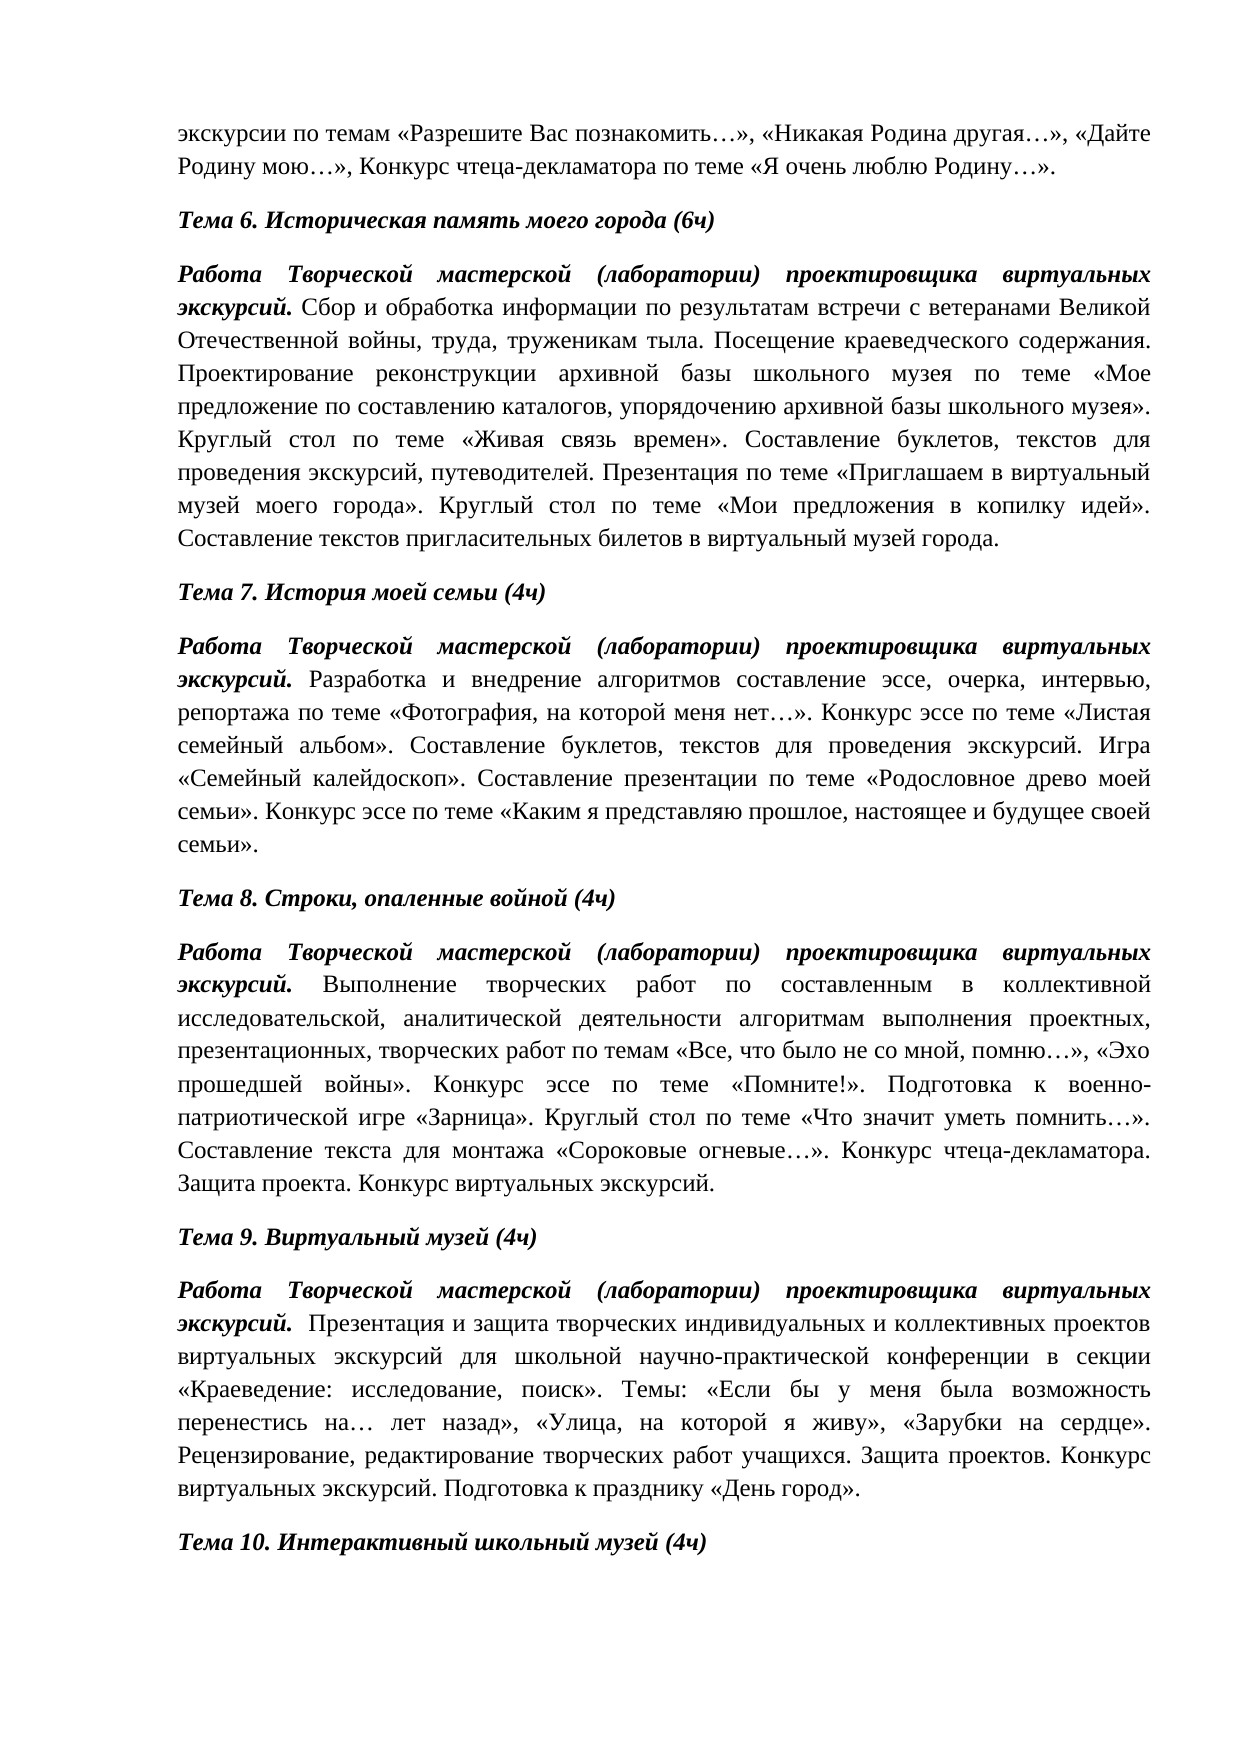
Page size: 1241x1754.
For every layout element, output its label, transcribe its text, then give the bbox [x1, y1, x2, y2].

text Работа Творческой мастерской (лаборатории) проектировщика виртуальных экскурсий. Разработка и внедрение алгоритмов составление эссе, очерка, интервью, репортажа по теме «Фотография, на которой меня нет…». Конкурс эссе по теме «Листая семейный альбом». Составление буклетов, текстов для проведения экскурсий. Игра «Семейный калейдоскоп». Составление презентации по теме «Родословное древо моей семьи». Конкурс эссе по теме «Каким я представляю прошлое, настоящее и будущее своей семьи». [177, 631, 1152, 858]
text Тема 6. Историческая память моего города (6ч) [177, 205, 1152, 234]
text Тема 10. Интерактивный школьный музей (4ч) [177, 1527, 1152, 1556]
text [177, 118, 1152, 180]
text Тема 9. Виртуальный музей (4ч) [177, 1222, 1152, 1250]
text Тема 7. История моей семьи (4ч) [177, 577, 1152, 606]
text Тема 8. Строки, опаленные войной (4ч) [177, 883, 1152, 911]
text Работа Творческой мастерской (лаборатории) проектировщика виртуальных экскурсий. Презентация и защита творческих индивидуальных и коллективных проектов виртуальных экскурсий для школьной научно-практической конференции в секции «Краеведение: исследование, поиск». Темы: «Если бы у меня была возможность перенестись на… лет назад», «Улица, на которой я живу», «Зарубки на сердце». Рецензирование, редактирование творческих работ учащихся. Защита проектов. Конкурс виртуальных экскурсий. Подготовка к празднику «День город». [177, 1275, 1152, 1502]
text Работа Творческой мастерской (лаборатории) проектировщика виртуальных экскурсий. Выполнение творческих работ по составленным в коллективной исследовательской, аналитической деятельности алгоритмам выполнения проектных, презентационных, творческих работ по темам «Все, что было не со мной, помню…», «Эхо прошедшей войны». Конкурс эссе по теме «Помните!». Подготовка к военно-патриотической игре «Зарница». Круглый стол по теме «Что значит уметь помнить…». Составление текста для монтажа «Сороковые огневые…». Конкурс чтеца-декламатора. Защита проекта. Конкурс виртуальных экскурсий. [177, 937, 1152, 1196]
text Работа Творческой мастерской (лаборатории) проектировщика виртуальных экскурсий. Сбор и обработка информации по результатам встречи с ветеранами Великой Отечественной войны, труда, труженикам тыла. Посещение краеведческого содержания. Проектирование реконструкции архивной базы школьного музея по теме «Мое предложение по составлению каталогов, упорядочению архивной базы школьного музея». Круглый стол по теме «Живая связь времен». Составление буклетов, текстов для проведения экскурсий, путеводителей. Презентация по теме «Приглашаем в виртуальный музей моего города». Круглый стол по теме «Мои предложения в копилку идей». Составление текстов пригласительных билетов в виртуальный музей города. [177, 259, 1152, 552]
